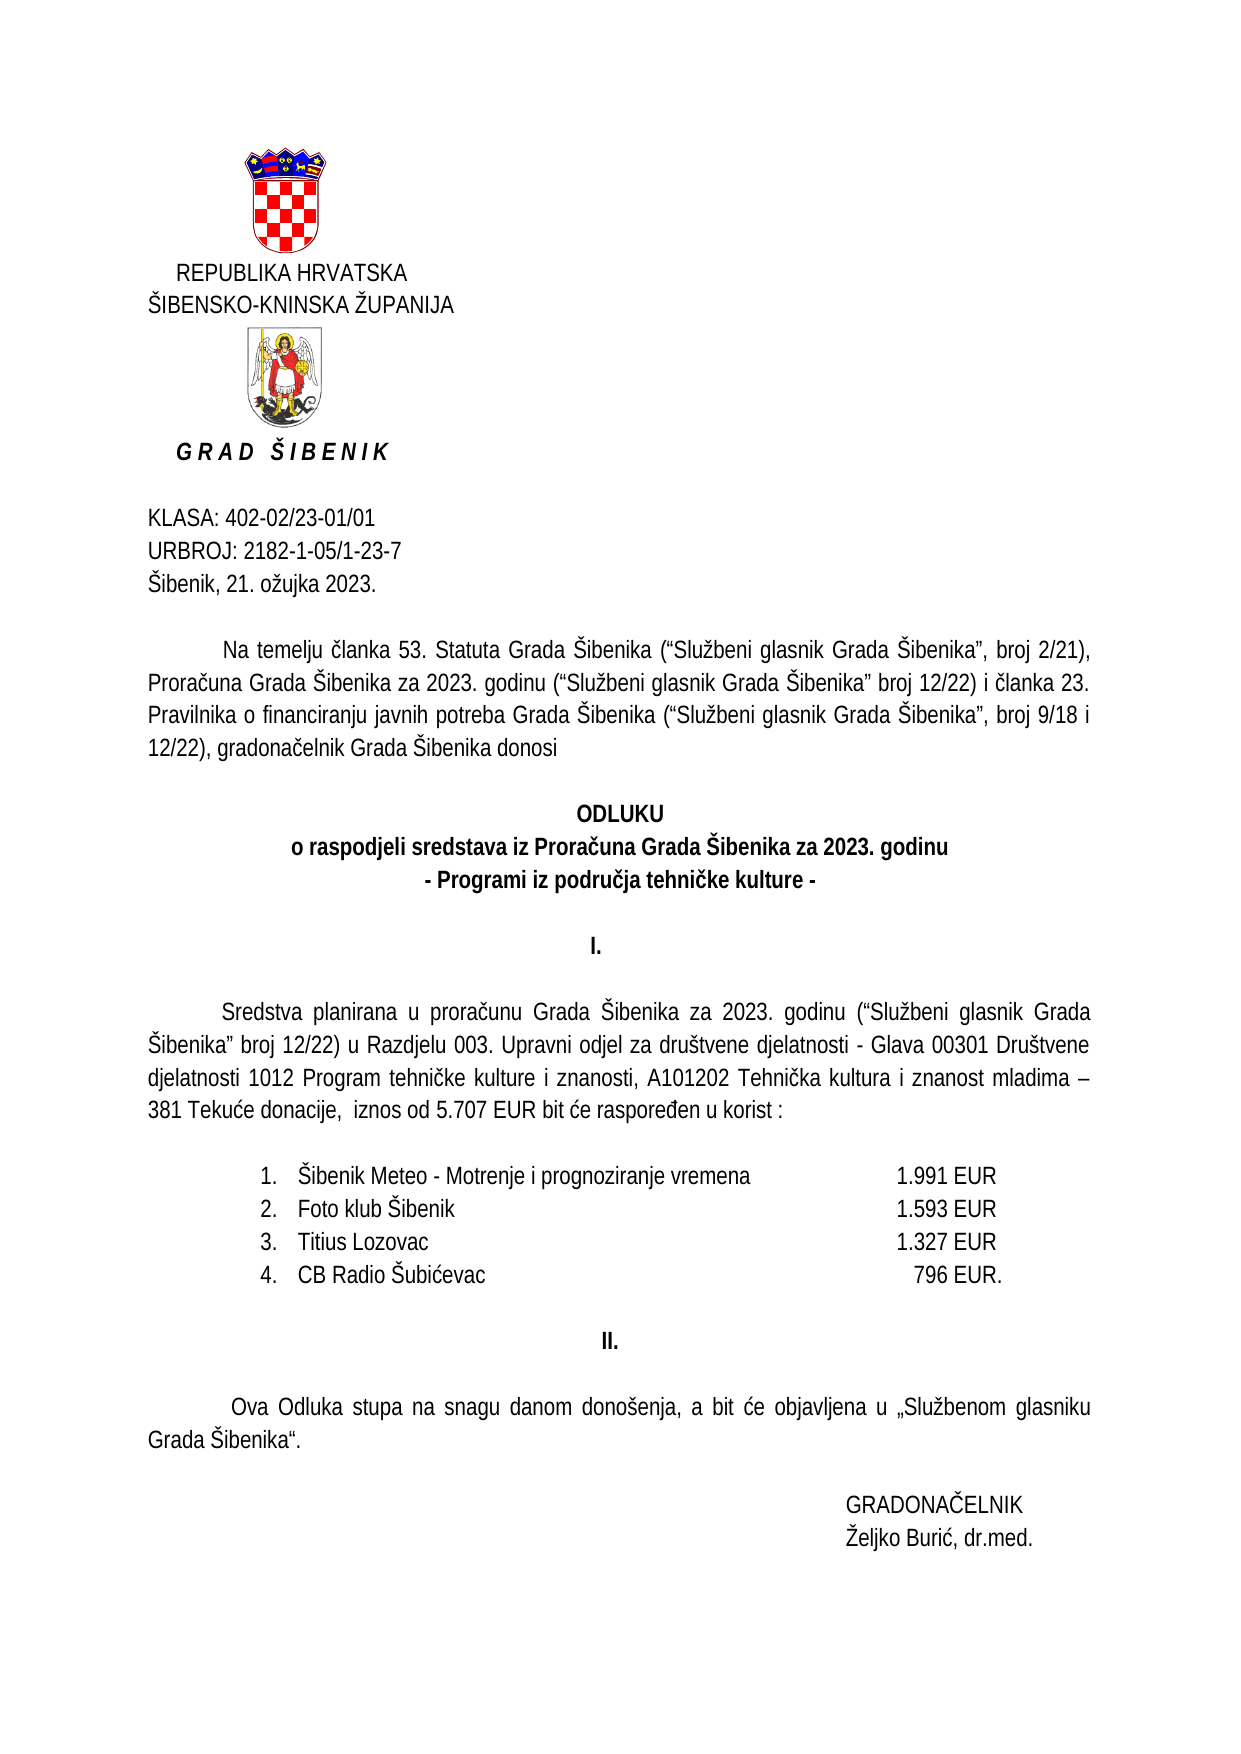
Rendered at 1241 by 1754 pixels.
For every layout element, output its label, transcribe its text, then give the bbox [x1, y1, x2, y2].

text ŠIBENSKO-KNINSKA ŽUPANIJA [148, 290, 1093, 319]
text - Programi iz područja tehničke kulture - [148, 865, 1093, 894]
text II. [148, 1326, 1093, 1354]
text URBROJ: 2182-1-05/1-23-7 [148, 536, 1093, 564]
picture [244, 323, 326, 433]
text Šibenik, 21. ožujka 2023. [148, 569, 1093, 597]
list CB Radio Šubićevac 796 EUR. [260, 1260, 1093, 1289]
text G R A D Š I B E N I K [148, 437, 1093, 466]
text Ova Odluka stupa na snagu danom donošenja, a bit će objavljena u „Službenom glasniku Grada Šibenika“. [148, 1392, 1093, 1453]
text REPUBLIKA HRVATSKA [148, 257, 1093, 286]
text o raspodjeli sredstava iz Proračuna Grada Šibenika za 2023. godinu [148, 832, 1093, 861]
text I. [590, 931, 1093, 959]
text GRADONAČELNIK [148, 1491, 1093, 1519]
text KLASA: 402-02/23-01/01 [148, 503, 1093, 532]
text Željko Burić, dr.med. [148, 1523, 1093, 1552]
list Šibenik Meteo - Motrenje i prognoziranje vremena 1.991 EUR [260, 1161, 1093, 1190]
list Foto klub Šibenik 1.593 EUR [260, 1194, 1093, 1223]
text Sredstva planirana u proračunu Grada Šibenika za 2023. godinu (“Službeni glasnik Grada Šibenika” broj 12/22) u Razdjelu 003. Upravni odjel za društvene djelatnosti - Glava 00301 Društvene djelatnosti 1012 Program tehničke kulture i znanosti, A101202 Tehnička kultura i znanost mladima – 381 Tekuće donacije, iznos od 5.707 EUR bit će raspoređen u korist : [148, 997, 1093, 1124]
text ODLUKU [148, 799, 1093, 828]
list Titius Lozovac 1.327 EUR [260, 1227, 1093, 1256]
text Na temelju članka 53. Statuta Grada Šibenika (“Službeni glasnik Grada Šibenika”, broj 2/21), Proračuna Grada Šibenika za 2023. godinu (“Službeni glasnik Grada Šibenika” broj 12/22) i članka 23. Pravilnika o financiranju javnih potreba Grada Šibenika (“Službeni glasnik Grada Šibenika”, broj 9/18 i 12/22), gradonačelnik Grada Šibenika donosi [148, 635, 1093, 762]
